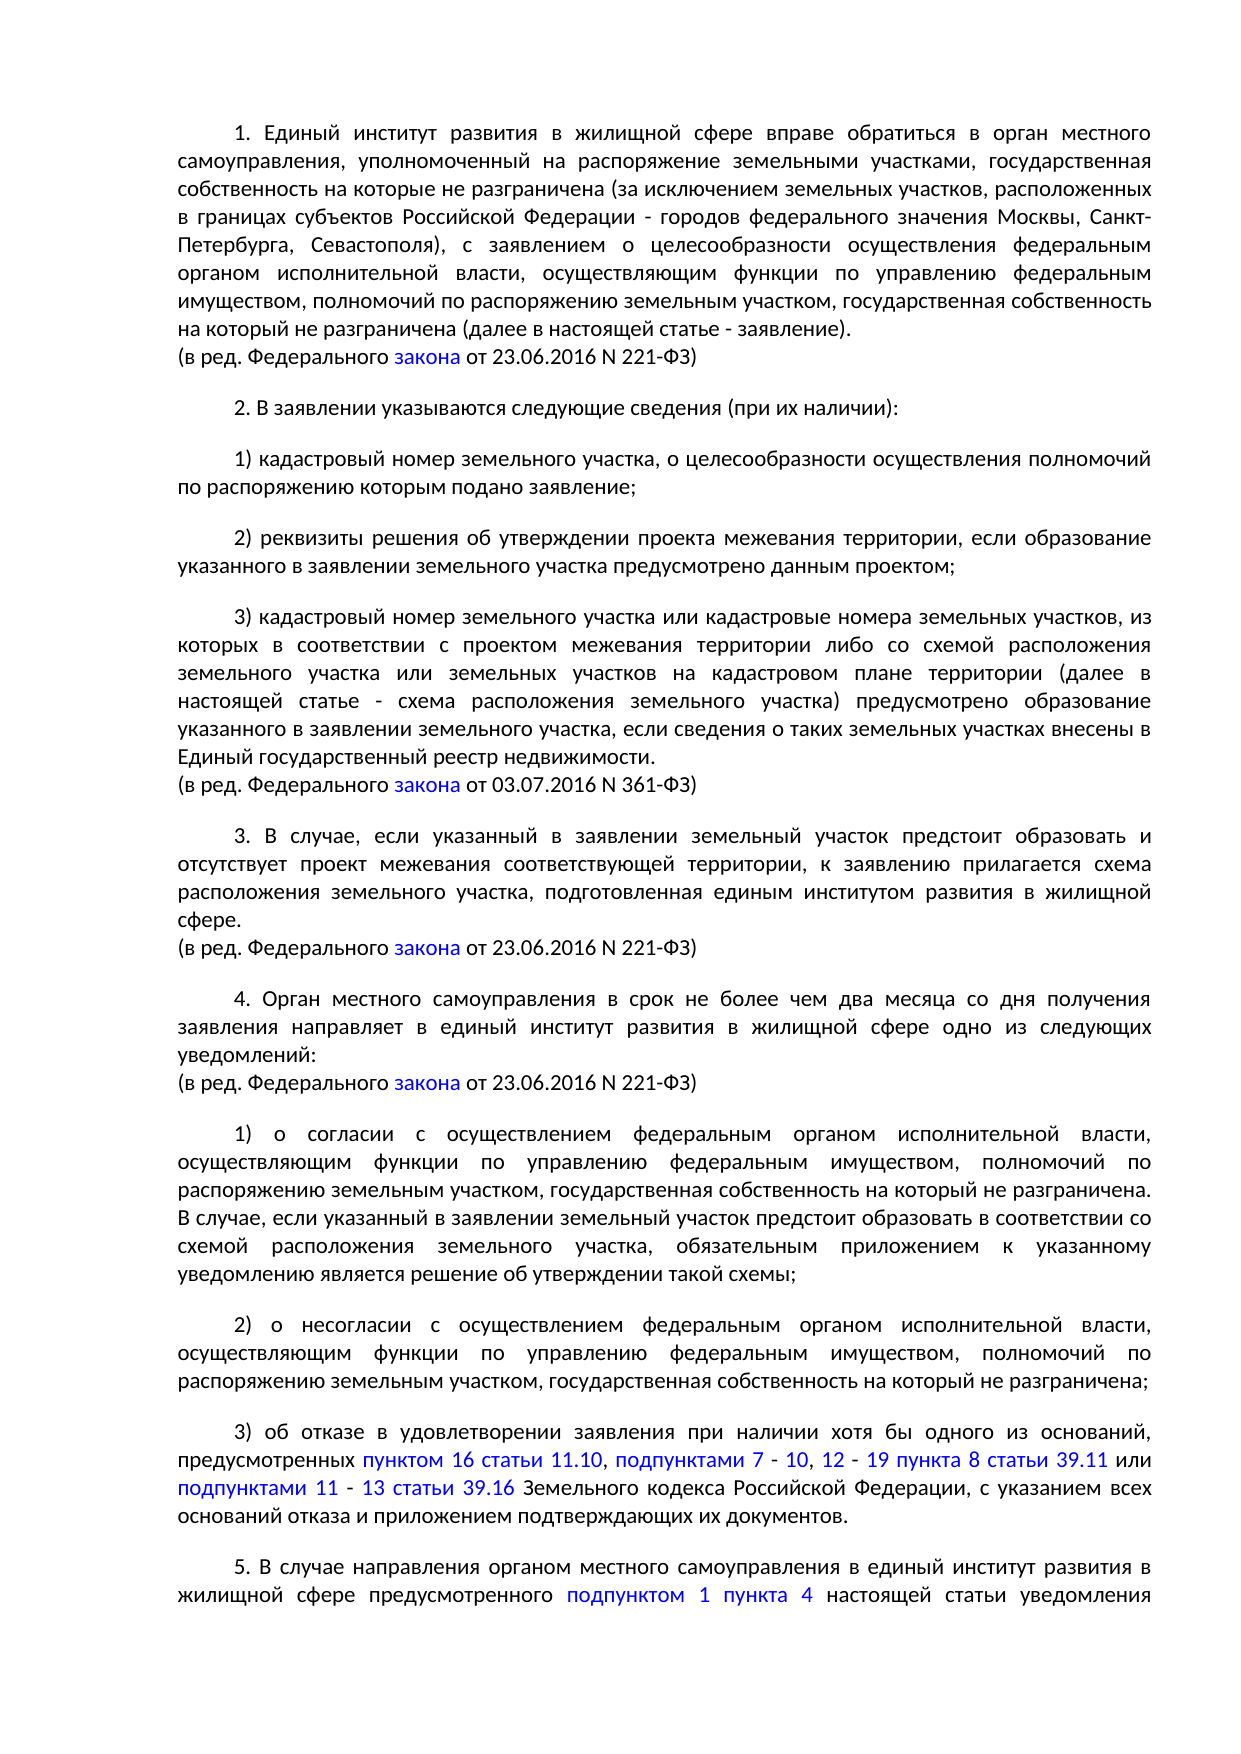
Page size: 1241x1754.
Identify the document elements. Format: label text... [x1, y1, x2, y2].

text 4. Орган местного самоуправления в срок не более чем два месяца со дня получения заявления направляет в единый институт развития в жилищной сфере одно из следующих уведомлений: [177, 984, 1152, 1068]
text 1) кадастровый номер земельного участка, о целесообразности осуществления полномочий по распоряжению которым подано заявление; [177, 444, 1152, 500]
text 3) кадастровый номер земельного участка или кадастровые номера земельных участков, из которых в соответствии с проектом межевания территории либо со схемой расположения земельного участка или земельных участков на кадастровом плане территории (далее в настоящей статье - схема расположения земельного участка) предусмотрено образование указанного в заявлении земельного участка, если сведения о таких земельных участках внесены в Единый государственный реестр недвижимости. [177, 602, 1152, 770]
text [177, 1552, 1152, 1608]
text 3. В случае, если указанный в заявлении земельный участок предстоит образовать и отсутствует проект межевания соответствующей территории, к заявлению прилагается схема расположения земельного участка, подготовленная единым институтом развития в жилищной сфере. [177, 821, 1152, 933]
text (в ред. Федерального закона от 03.07.2016 N 361-ФЗ) [177, 770, 1152, 798]
text (в ред. Федерального закона от 23.06.2016 N 221-ФЗ) [177, 1068, 1152, 1096]
text (в ред. Федерального закона от 23.06.2016 N 221-ФЗ) [177, 342, 1152, 370]
text 3) об отказе в удовлетворении заявления при наличии хотя бы одного из оснований, предусмотренных пунктом 16 статьи 11.10, подпунктами 7 - 10, 12 - 19 пункта 8 статьи 39.11 или подпунктами 11 - 13 статьи 39.16 Земельного кодекса Российской Федерации, с указанием всех оснований отказа и приложением подтверждающих их документов. [177, 1417, 1152, 1529]
text (в ред. Федерального закона от 23.06.2016 N 221-ФЗ) [177, 933, 1152, 961]
text 2) реквизиты решения об утверждении проекта межевания территории, если образование указанного в заявлении земельного участка предусмотрено данным проектом; [177, 523, 1152, 579]
text 2. В заявлении указываются следующие сведения (при их наличии): [177, 393, 1152, 421]
text 1) о согласии с осуществлением федеральным органом исполнительной власти, осуществляющим функции по управлению федеральным имуществом, полномочий по распоряжению земельным участком, государственная собственность на который не разграничена. В случае, если указанный в заявлении земельный участок предстоит образовать в соответствии со схемой расположения земельного участка, обязательным приложением к указанному уведомлению является решение об утверждении такой схемы; [177, 1119, 1152, 1287]
text 2) о несогласии с осуществлением федеральным органом исполнительной власти, осуществляющим функции по управлению федеральным имуществом, полномочий по распоряжению земельным участком, государственная собственность на который не разграничена; [177, 1310, 1152, 1394]
text 1. Единый институт развития в жилищной сфере вправе обратиться в орган местного самоуправления, уполномоченный на распоряжение земельными участками, государственная собственность на которые не разграничена (за исключением земельных участков, расположенных в границах субъектов Российской Федерации - городов федерального значения Москвы, Санкт-Петербурга, Севастополя), с заявлением о целесообразности осуществления федеральным органом исполнительной власти, осуществляющим функции по управлению федеральным имуществом, полномочий по распоряжению земельным участком, государственная собственность на который не разграничена (далее в настоящей статье - заявление). [177, 118, 1152, 342]
